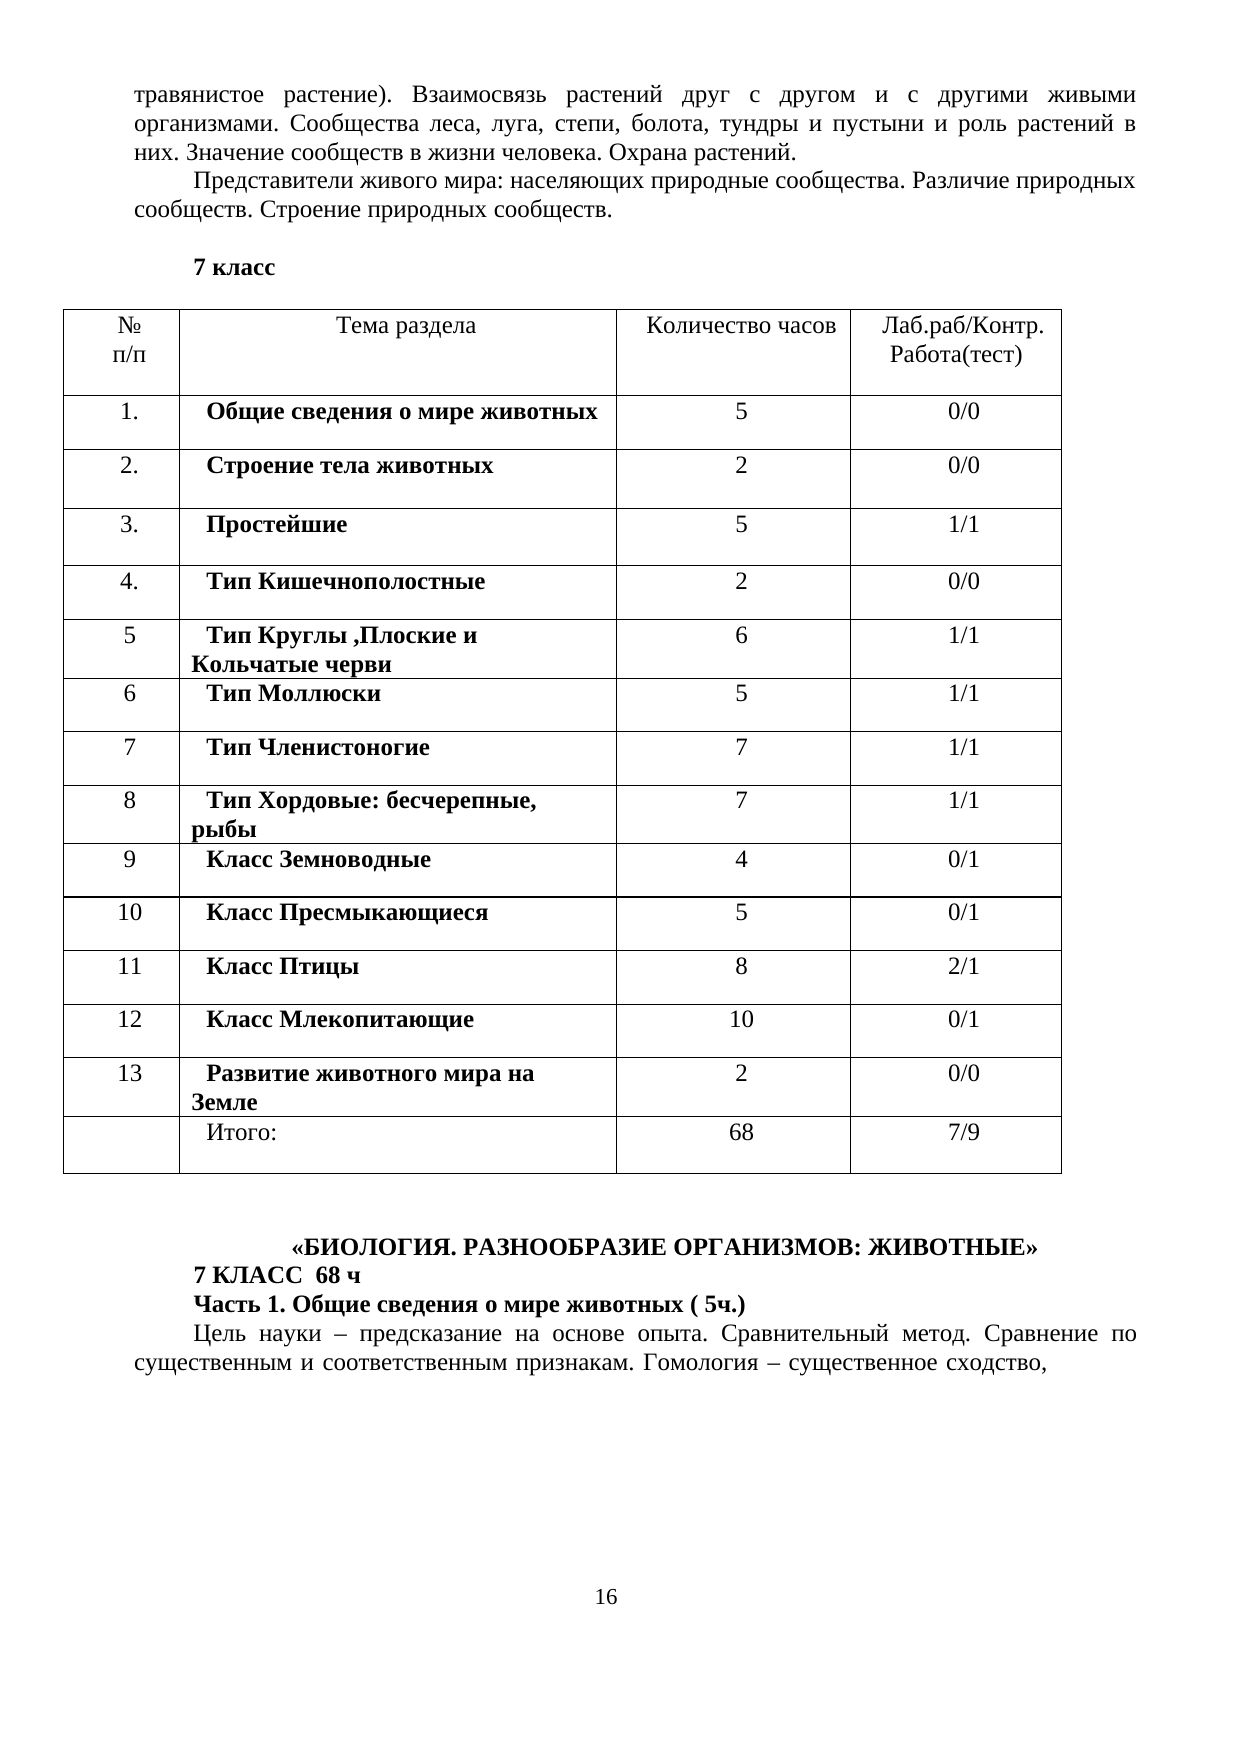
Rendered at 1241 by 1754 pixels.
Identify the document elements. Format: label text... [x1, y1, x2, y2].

table_cell 0/0 [851, 1058, 1061, 1116]
table_cell 4. [64, 566, 179, 619]
table_cell 7 [617, 786, 850, 843]
table_cell 0/0 [851, 450, 1061, 508]
table_cell Класс Земноводные [180, 844, 616, 896]
table_cell Простейшие [180, 509, 616, 565]
table_cell Тип Членистоногие [180, 732, 616, 784]
table_cell Тип Хордовые: бесчерепные, рыбы [180, 786, 616, 843]
table_cell [64, 1117, 179, 1173]
table_cell 7 [617, 732, 850, 784]
table_header Количество часов [617, 310, 850, 395]
table_header Тема раздела [180, 310, 616, 395]
table_cell 8 [64, 786, 179, 843]
table_cell Развитие животного мира на Земле [180, 1058, 616, 1116]
table_cell 7 [64, 732, 179, 784]
table_cell 9 [64, 844, 179, 896]
table_cell 10 [64, 898, 179, 950]
text Представители живого мира: населяющих природные сообщества. Различие природных сообществ. Строение природных сообществ. [134, 165, 1137, 223]
table_cell 5 [617, 509, 850, 565]
table_cell 1/1 [851, 509, 1061, 565]
text «БИОЛОГИЯ. РАЗНООБРАЗИЕ ОРГАНИЗМОВ: ЖИВОТНЫЕ» 7 КЛАСС 68 ч [193, 1232, 1040, 1289]
text Цель науки – предсказание на основе опыта. Сравнительный метод. Сравнение по существенным и соответственным признакам. Гомология – существенное сходство, [134, 1318, 1137, 1376]
table_cell 3. [64, 509, 179, 565]
subtitle Часть 1. Общие сведения о мире животных ( 5ч.) [193, 1289, 1196, 1318]
table_header № п/п [64, 310, 179, 395]
text травянистое растение). Взаимосвязь растений друг с другом и с другими живыми организмами. Сообщества леса, луга, степи, болота, тундры и пустыни и роль растений в них. Значение сообществ в жизни человека. Охрана растений. [134, 79, 1137, 165]
table_cell 1. [64, 396, 179, 449]
table_cell 11 [64, 951, 179, 1003]
table_cell 2 [617, 450, 850, 508]
table_cell 4 [617, 844, 850, 896]
table_cell Тип Моллюски [180, 679, 616, 731]
table_cell 2 [617, 566, 850, 619]
table_cell 5 [617, 679, 850, 731]
table_cell 12 [64, 1005, 179, 1057]
table_cell 5 [64, 620, 179, 677]
table_header Лаб.раб/Контр. Работа(тест) [851, 310, 1061, 395]
table_cell 7/9 [851, 1117, 1061, 1173]
table_cell 0/1 [851, 1005, 1061, 1057]
table_cell 0/0 [851, 396, 1061, 449]
table_cell Общие сведения о мире животных [180, 396, 616, 449]
table_cell 2 [617, 1058, 850, 1116]
table_cell 6 [64, 679, 179, 731]
table_cell 2/1 [851, 951, 1061, 1003]
table_cell Тип Круглы ,Плоские и Кольчатые черви [180, 620, 616, 677]
table_cell Класс Пресмыкающиеся [180, 898, 616, 950]
table_cell 5 [617, 396, 850, 449]
subtitle класс [193, 252, 1196, 280]
table_cell 1/1 [851, 786, 1061, 843]
table_cell 1/1 [851, 732, 1061, 784]
table_cell 10 [617, 1005, 850, 1057]
table_cell 2. [64, 450, 179, 508]
table_cell 8 [617, 951, 850, 1003]
table_cell Тип Кишечнополостные [180, 566, 616, 619]
table_cell Класс Млекопитающие [180, 1005, 616, 1057]
table_cell 0/1 [851, 844, 1061, 896]
table_cell Класс Птицы [180, 951, 616, 1003]
table_cell 0/0 [851, 566, 1061, 619]
table_cell 13 [64, 1058, 179, 1116]
table_cell 68 [617, 1117, 850, 1173]
table_cell 1/1 [851, 620, 1061, 677]
table_cell Строение тела животных [180, 450, 616, 508]
table_cell 0/1 [851, 898, 1061, 950]
table_cell 1/1 [851, 679, 1061, 731]
table_cell Итого: [180, 1117, 616, 1173]
table_cell 5 [617, 898, 850, 950]
table_cell 6 [617, 620, 850, 677]
